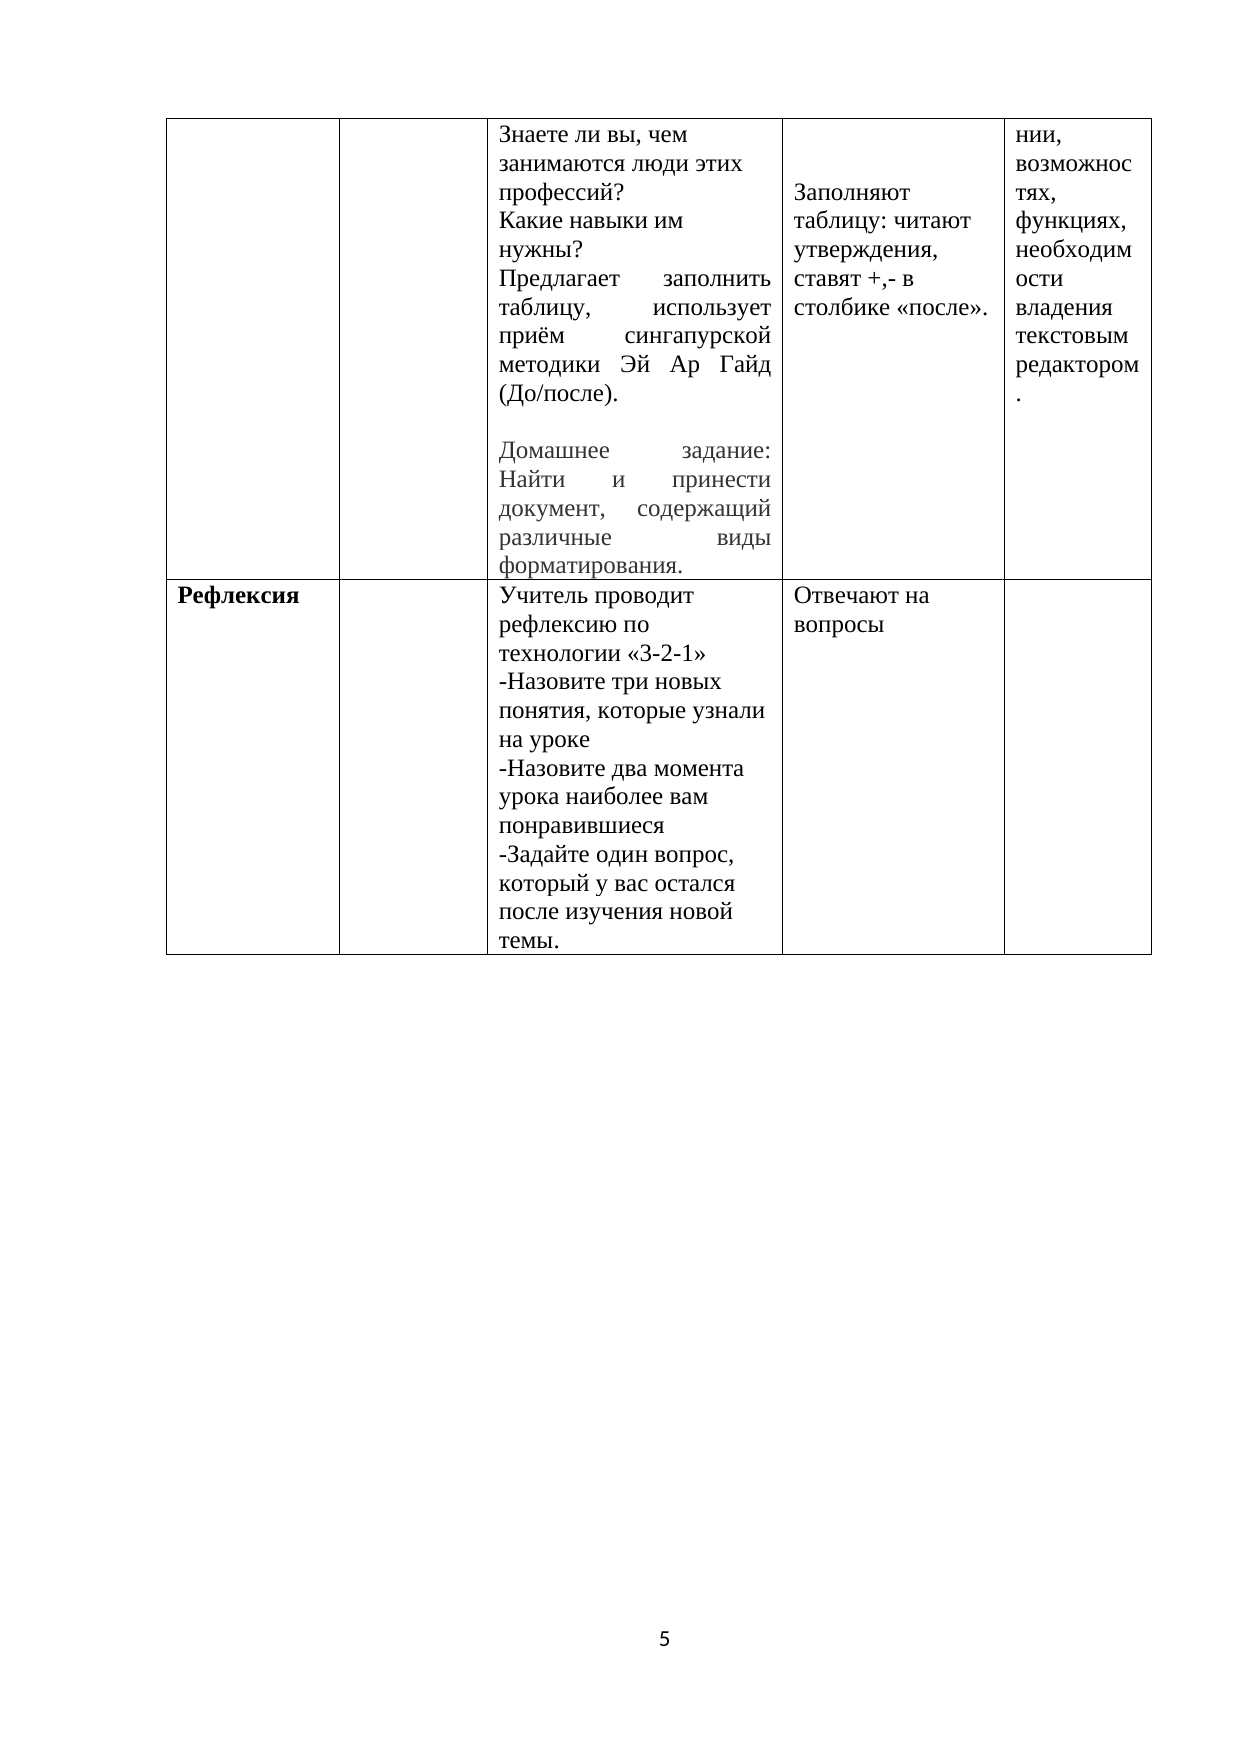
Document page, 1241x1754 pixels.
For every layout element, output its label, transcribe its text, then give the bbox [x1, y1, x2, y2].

table_cell Отвечают на вопросы [783, 580, 1004, 954]
table_cell Учитель проводит рефлексию по технологии «3-2-1» -Назовите три новых понятия, которые узнали на уроке -Назовите два момента урока наиболее вам понравившиеся -Задайте один вопрос, который у вас остался после изучения новой темы. [553, 580, 782, 954]
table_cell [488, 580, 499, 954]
table_cell [340, 580, 487, 954]
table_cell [340, 119, 487, 579]
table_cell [167, 119, 339, 579]
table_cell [1005, 119, 1151, 579]
table_cell Рефлексия [167, 580, 339, 954]
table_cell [488, 119, 782, 579]
table_cell [1005, 580, 1151, 954]
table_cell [783, 119, 1004, 579]
